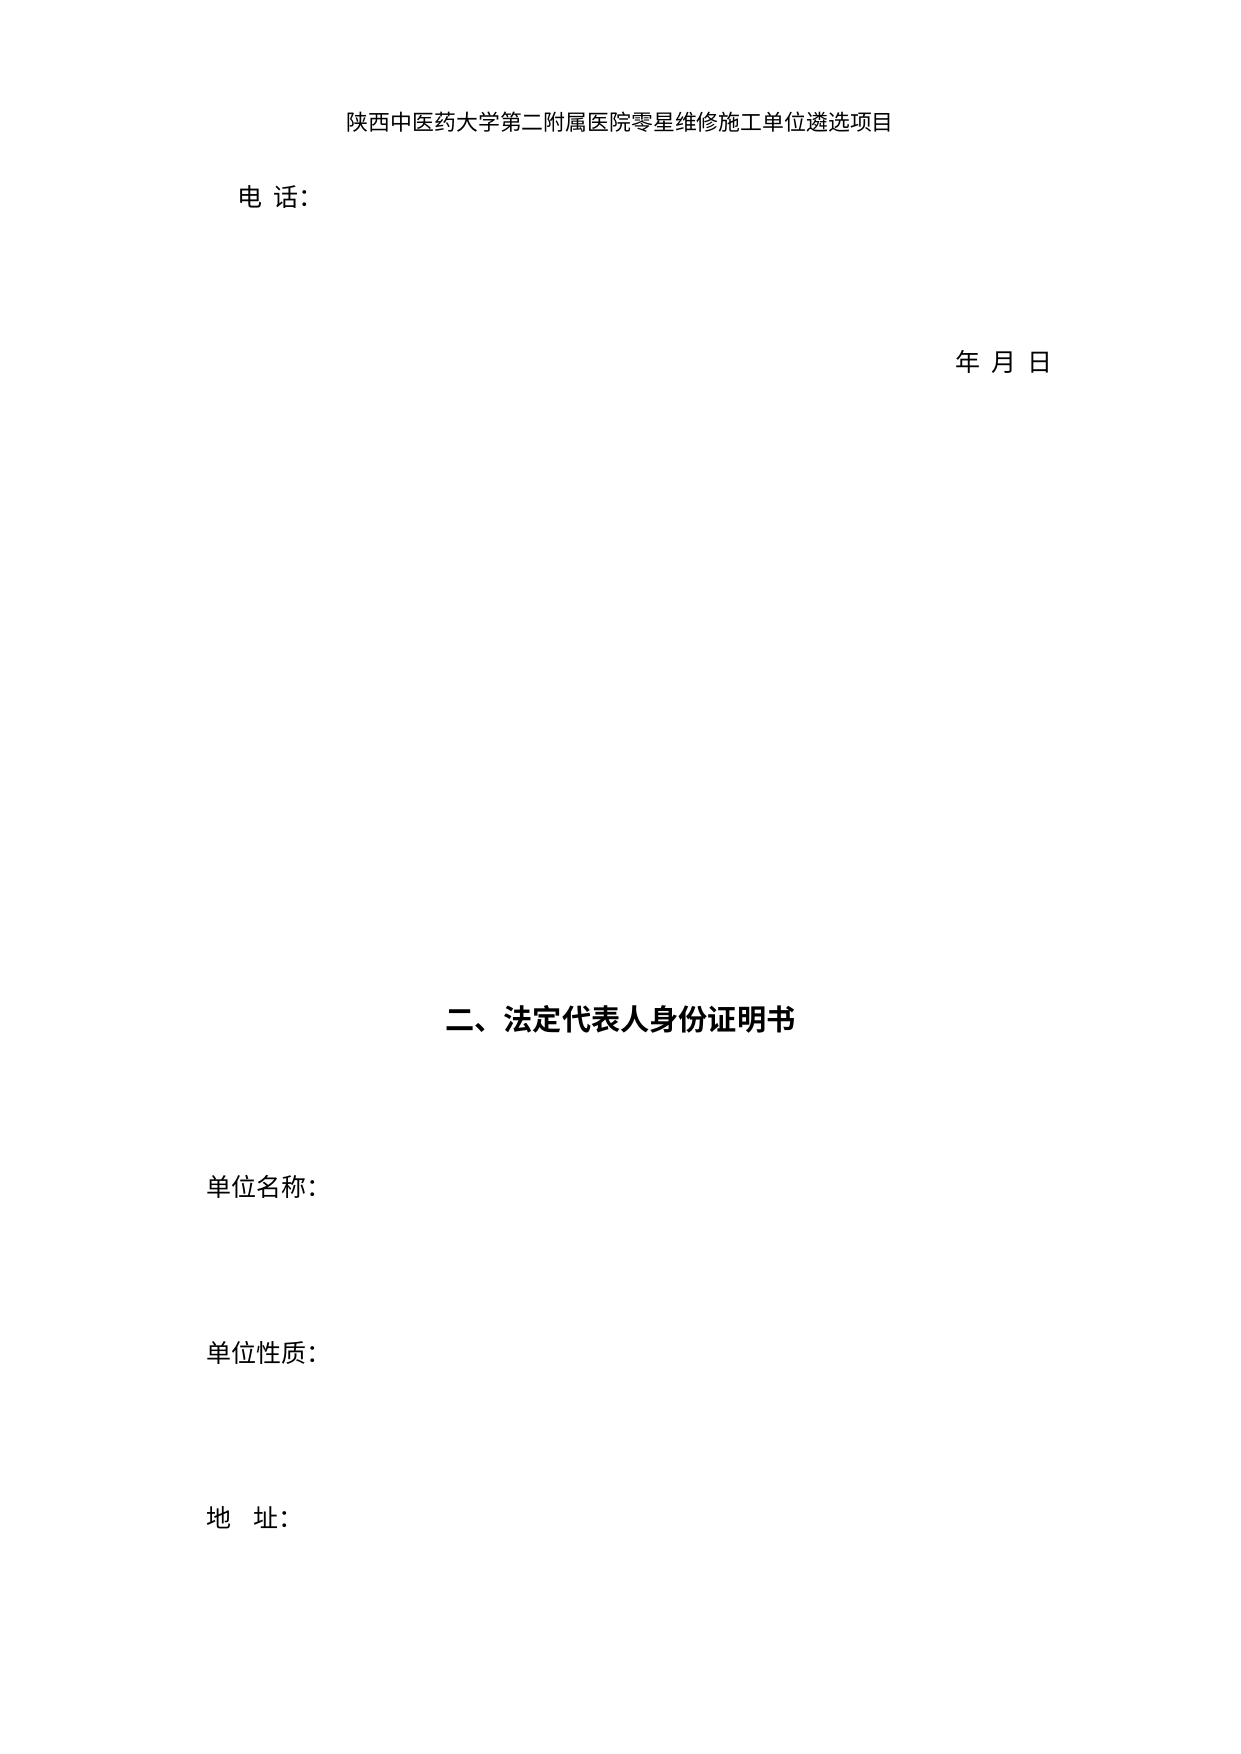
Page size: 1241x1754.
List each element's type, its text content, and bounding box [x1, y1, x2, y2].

text 电 话： [187, 163, 1053, 228]
text 二、法定代表人身份证明书 [187, 985, 1053, 1050]
text 年 月 日 [187, 328, 1053, 393]
text 单位性质： [150, 1319, 1053, 1384]
text 单位名称： [150, 1153, 1053, 1218]
text 地 址： [150, 1484, 1053, 1549]
